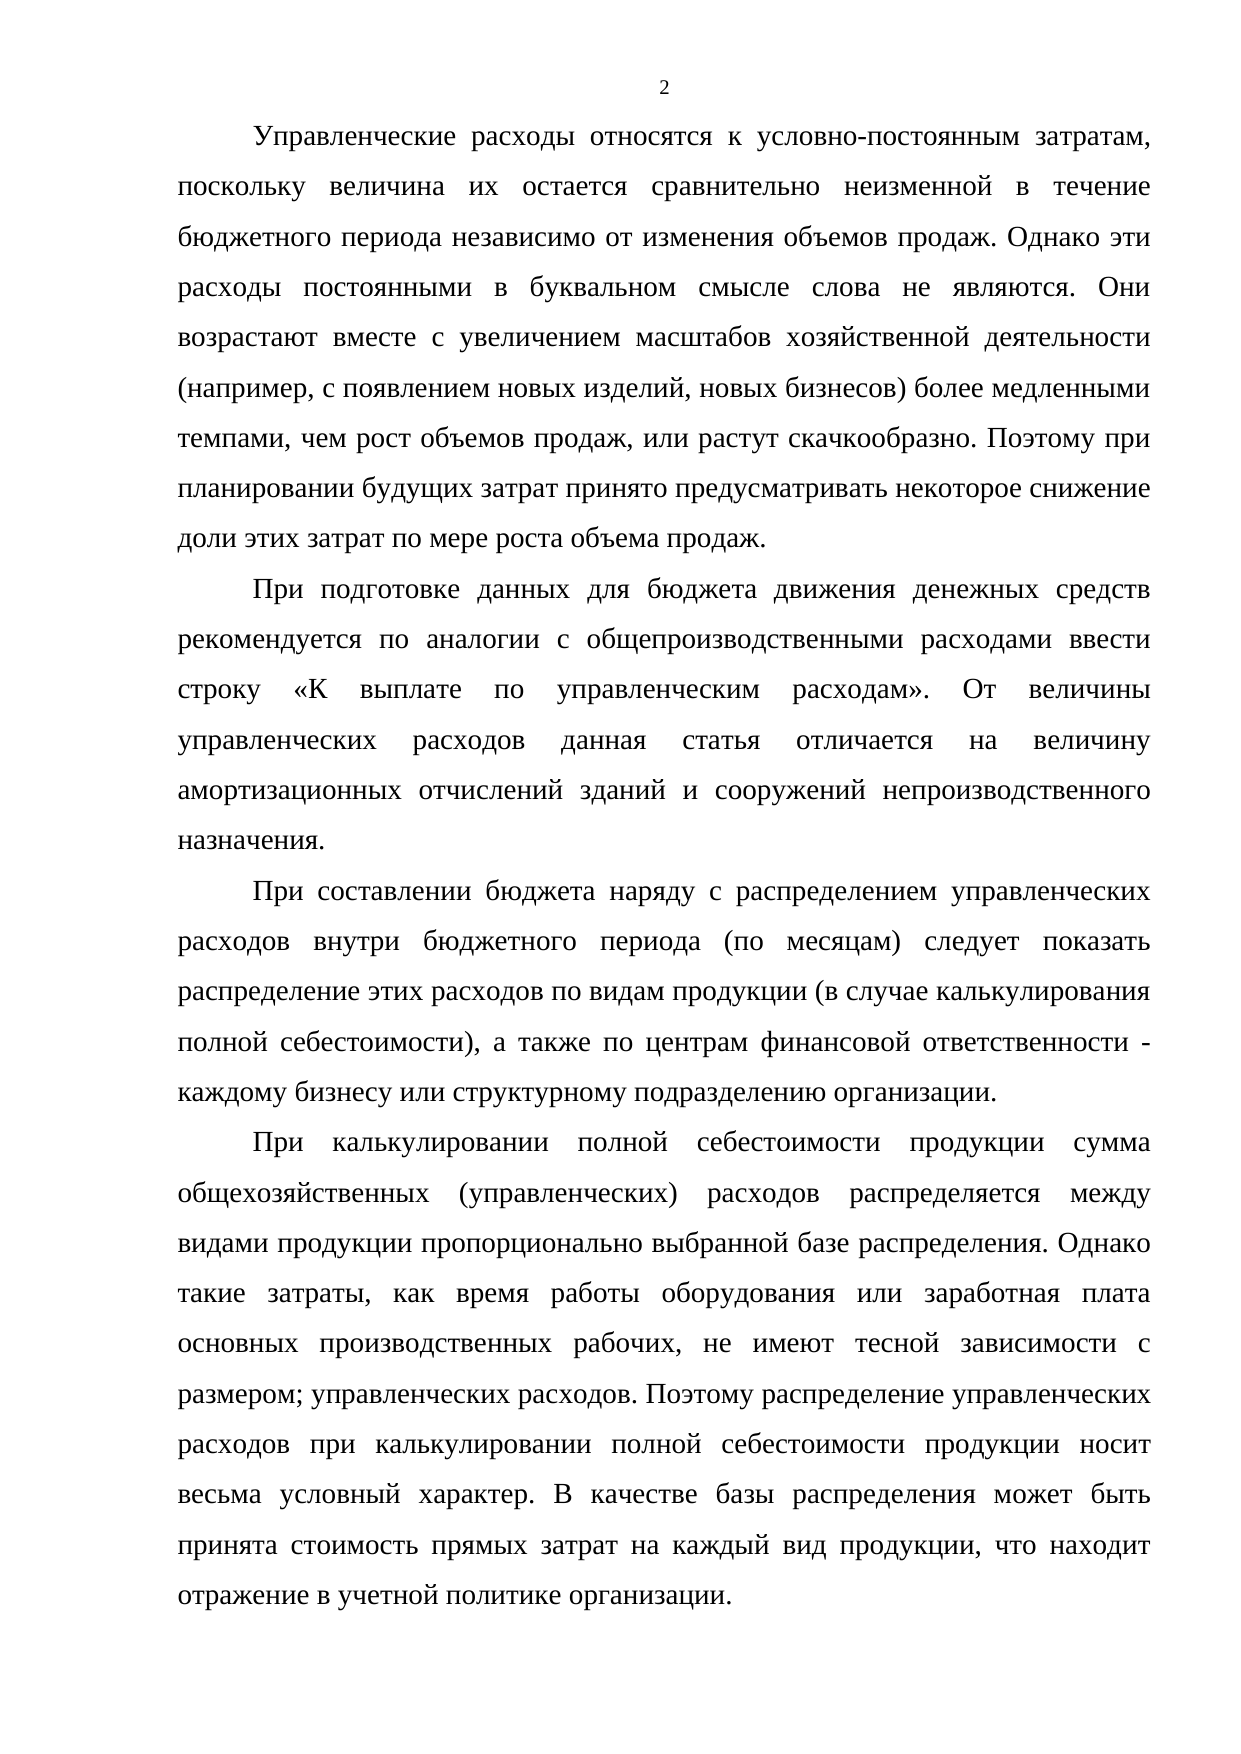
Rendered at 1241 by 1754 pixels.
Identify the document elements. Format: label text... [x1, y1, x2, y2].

text При составлении бюджета наряду с распределением управленческих расходов внутри бюджетного периода (по месяцам) следует показать распределение этих расходов по видам продукции (в случае калькулирования полной себестоимости), а также по центрам финансовой ответственности - каждому бизнесу или структурному подразделению организации. [177, 873, 1152, 1108]
text При калькулировании полной себестоимости продукции сумма общехозяйственных (управленческих) расходов распределяется между видами продукции пропорционально выбранной базе распределения. Однако такие затраты, как время работы оборудования или заработная плата основных производственных рабочих, не имеют тесной зависимости с размером; управленческих расходов. Поэтому распределение управленческих расходов при калькулировании полной себестоимости продукции носит весьма условный характер. В качестве базы распределения может быть принята стоимость прямых затрат на каждый вид продукции, что находит отражение в учетной политике организации. [177, 1124, 1152, 1611]
text При подготовке данных для бюджета движения денежных средств рекомендуется по аналогии с общепроизводственными расходами ввести строку «К выплате по управленческим расходам». От величины управленческих расходов данная статья отличается на величину амортизационных отчислений зданий и сооружений непроизводственного назначения. [177, 571, 1152, 856]
text Управленческие расходы относятся к условно-постоянным затратам, поскольку величина их остается сравнительно неизменной в течение бюджетного периода независимо от изменения объемов продаж. Однако эти расходы постоянными в буквальном смысле слова не являются. Они возрастают вместе с увеличением масштабов хозяйственной деятельности (например, с появлением новых изделий, новых бизнесов) более медленными темпами, чем рост объемов продаж, или растут скачкообразно. Поэтому при планировании будущих затрат принято предусматривать некоторое снижение доли этих затрат по мере роста объема продаж. [177, 118, 1152, 554]
